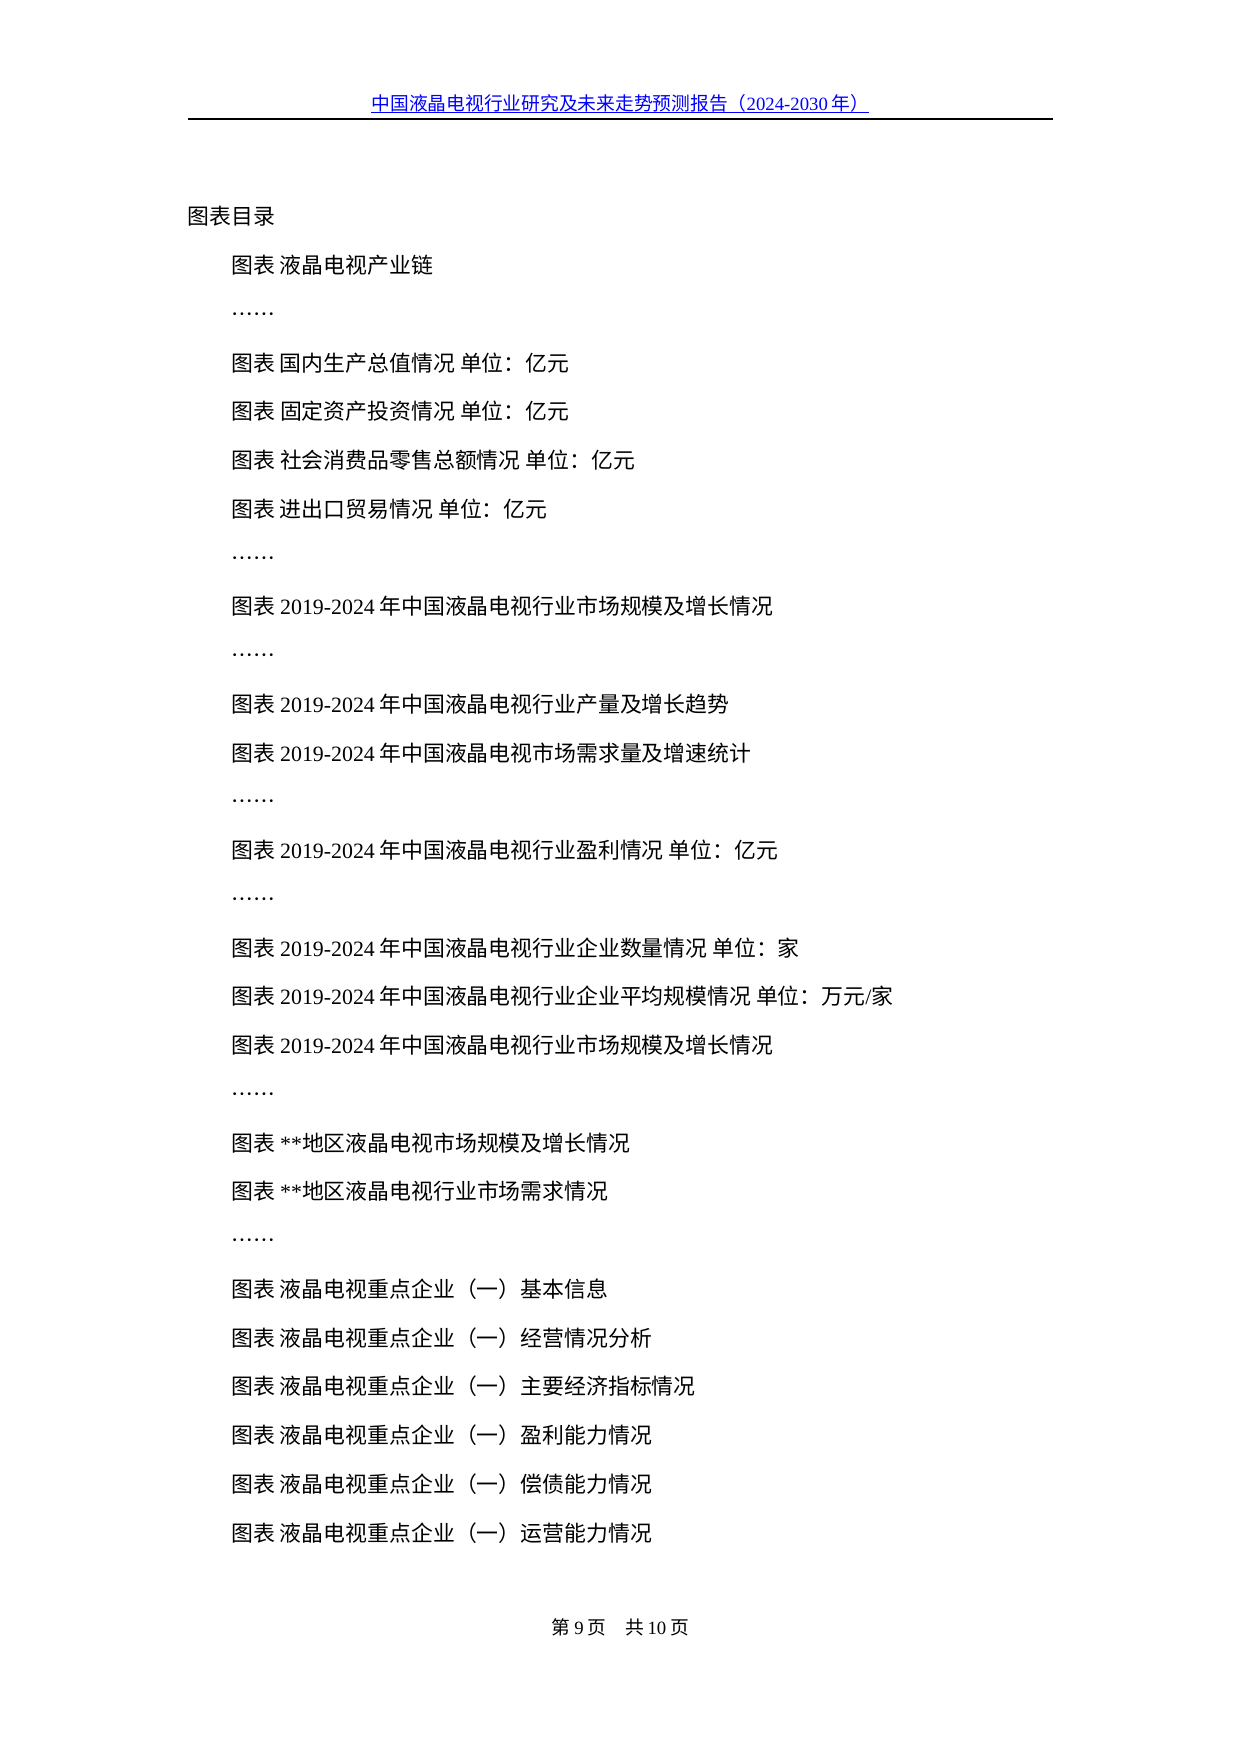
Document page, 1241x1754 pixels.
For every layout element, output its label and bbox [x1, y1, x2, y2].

text [187, 150, 1053, 1548]
